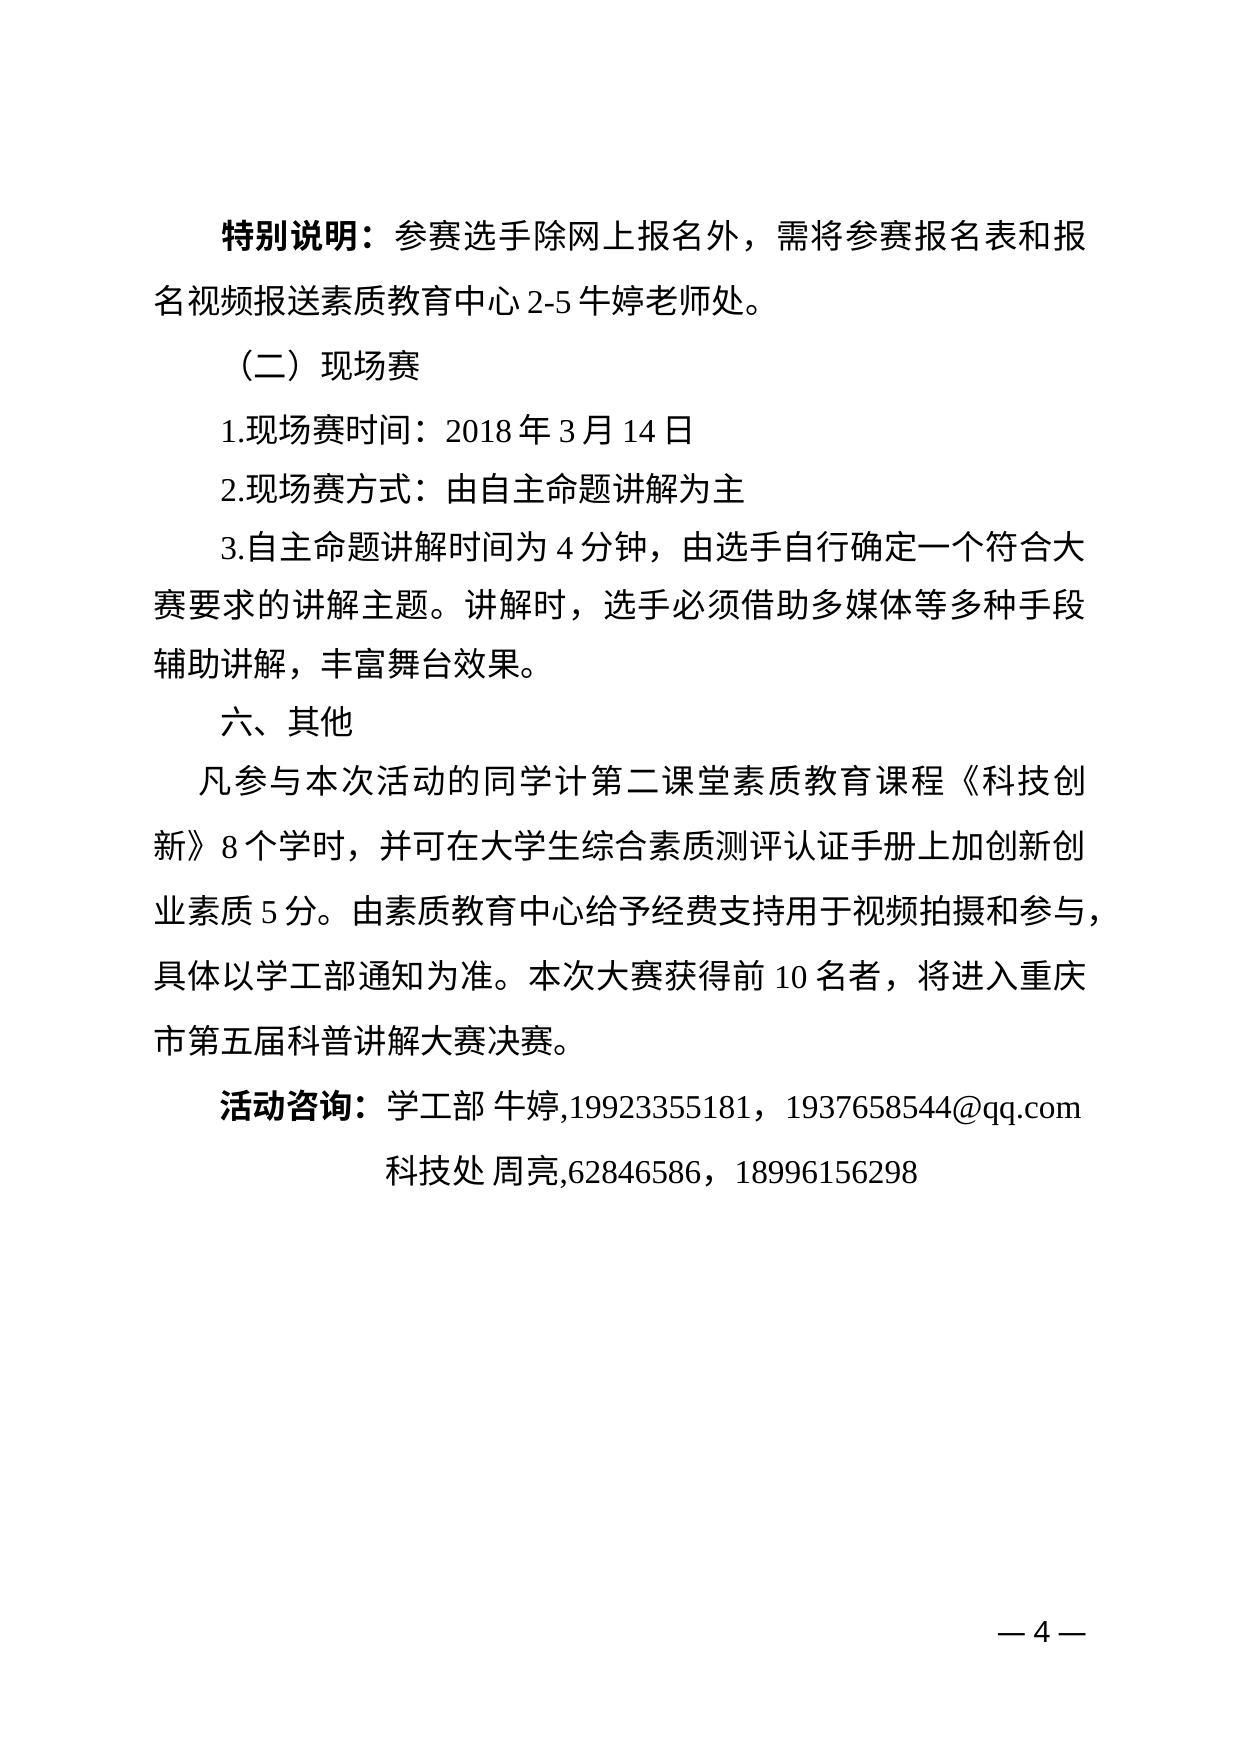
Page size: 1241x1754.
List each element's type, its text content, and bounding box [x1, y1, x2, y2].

text （二）现场赛 [153, 331, 1087, 396]
text 2.现场赛方式：由自主命题讲解为主 [153, 454, 1087, 513]
text 六、其他 [153, 688, 1087, 746]
text 特别说明：参赛选手除网上报名外，需将参赛报名表和报名视频报送素质教育中心2-5牛婷老师处。 [153, 201, 1087, 331]
text 凡参与本次活动的同学计第二课堂素质教育课程《科技创新》8个学时，并可在大学生综合素质测评认证手册上加创新创业素质5分。由素质教育中心给予经费支持用于视频拍摄和参与，具体以学工部通知为准。本次大赛获得前10名者，将进入重庆市第五届科普讲解大赛决赛。 [153, 746, 1087, 1071]
text 科技处 周亮,62846586，18996156298 [153, 1136, 1087, 1201]
text 1.现场赛时间：2018年3月14日 [153, 396, 1087, 454]
text 活动咨询：学工部 牛婷,19923355181，1937658544@qq.com [153, 1071, 1087, 1136]
text 3.自主命题讲解时间为4分钟，由选手自行确定一个符合大赛要求的讲解主题。讲解时，选手必须借助多媒体等多种手段辅助讲解，丰富舞台效果。 [153, 513, 1087, 688]
